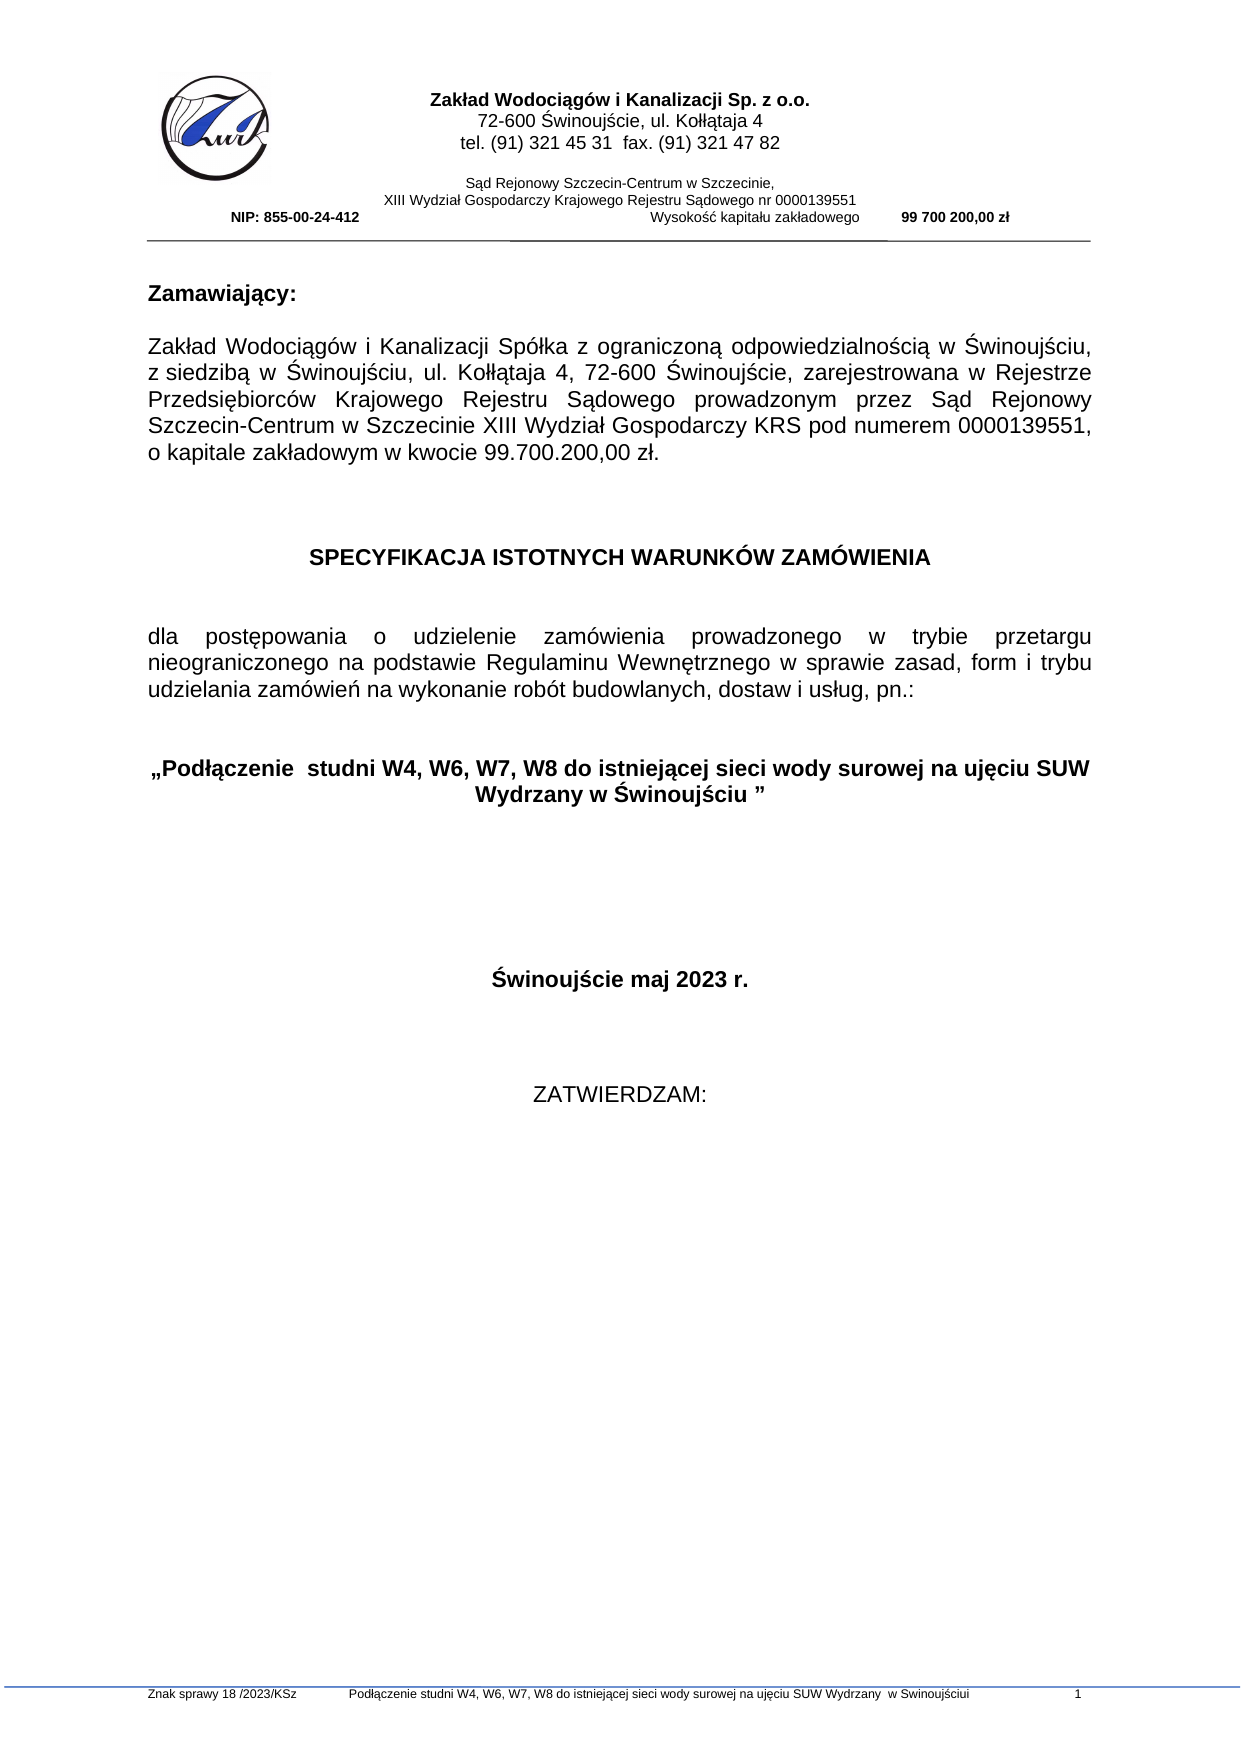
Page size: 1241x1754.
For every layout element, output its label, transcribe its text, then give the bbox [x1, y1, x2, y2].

text Świnoujście maj 2023 r. [148, 966, 1092, 992]
text SPECYFIKACJA ISTOTNYCH WARUNKÓW ZAMÓWIENIA [148, 544, 1092, 570]
text Zakład Wodociągów i Kanalizacji Spółka z ograniczoną odpowiedzialnością w Świnoujściu, z siedzibą w Świnoujściu, ul. Kołłątaja 4, 72-600 Świnoujście, zarejestrowana w Rejestrze Przedsiębiorców Krajowego Rejestru Sądowego prowadzonym przez Sąd Rejonowy Szczecin-Centrum w Szczecinie XIII Wydział Gospodarczy KRS pod numerem 0000139551, o kapitale zakładowym w kwocie 99.700.200,00 zł. [148, 333, 1092, 465]
text dla postępowania o udzielenie zamówienia prowadzonego w trybie przetargu nieograniczonego na podstawie Regulaminu Wewnętrznego w sprawie zasad, form i trybu udzielania zamówień na wykonanie robót budowlanych, dostaw i usług, pn.: [148, 623, 1092, 702]
text Zamawiający: [148, 280, 1092, 307]
text „Podłączenie studni W4, W6, W7, W8 do istniejącej sieci wody surowej na ujęciu SUW Wydrzany w Świnoujściu ” [148, 755, 1092, 807]
text ZATWIERDZAM: [148, 1081, 1092, 1107]
picture [158, 72, 272, 185]
